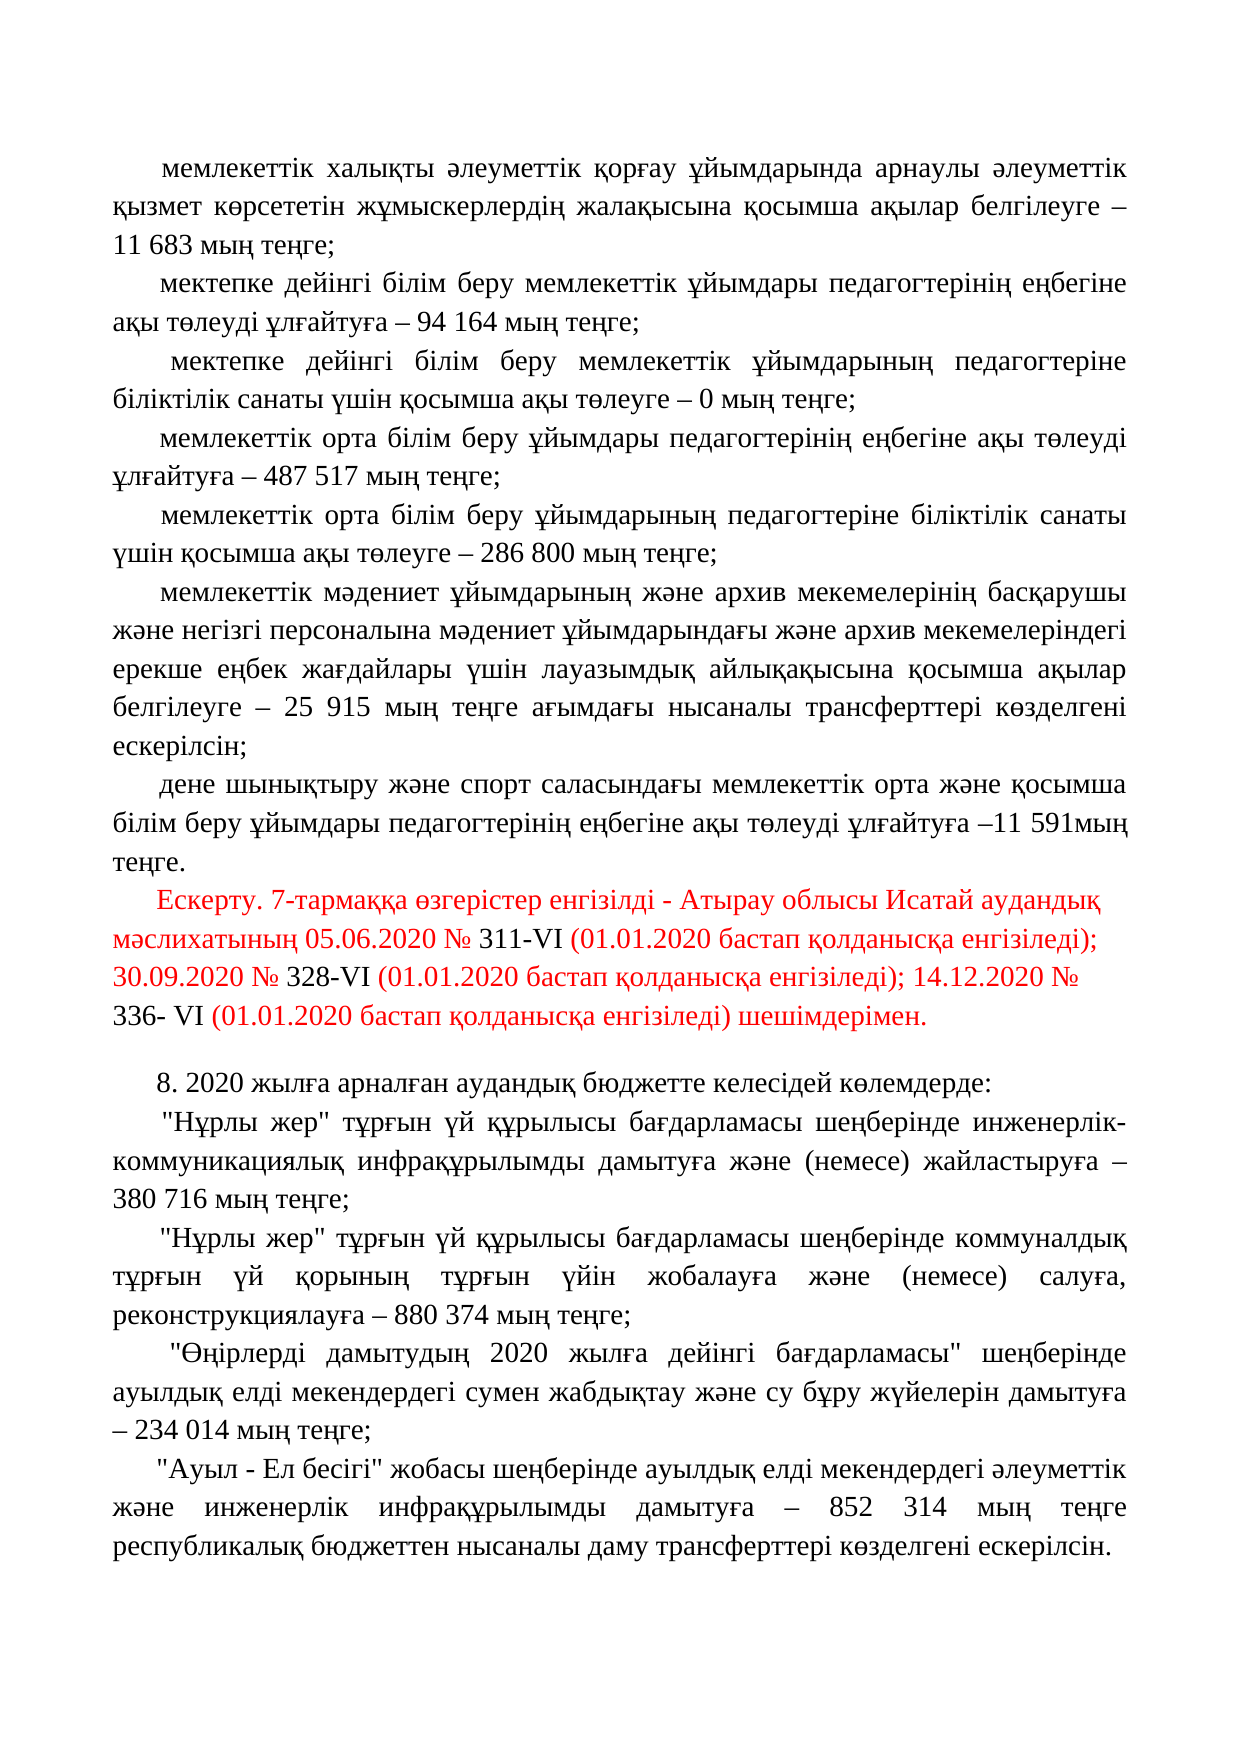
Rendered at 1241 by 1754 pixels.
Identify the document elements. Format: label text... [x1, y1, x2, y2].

text мемлекеттік орта білім беру ұйымдарының педагогтеріне біліктілік санаты үшін қосымша ақы төлеуге – 286 800 мың теңге; [112, 497, 1128, 569]
text мемлекеттік халықты әлеуметтік қорғау ұйымдарында арнаулы әлеуметтік қызмет көрсететін жұмыскерлердің жалақысына қосымша ақылар белгілеуге – 11 683 мың теңге; [112, 150, 1128, 261]
text "Нұрлы жер" тұрғын үй құрылысы бағдарламасы шеңберінде коммуналдық тұрғын үй қорының тұрғын үйін жобалауға және (немесе) салуға, реконструкциялауға – 880 374 мың теңге; [112, 1220, 1128, 1330]
text "Ауыл - Ел бесігі" жобасы шеңберінде ауылдық елді мекендердегі әлеуметтік және инженерлік инфрақұрылымды дамытуға – 852 314 мың теңге республикалық бюджеттен нысаналы даму трансферттері көзделгені ескерілсін. [112, 1451, 1128, 1562]
text 8. 2020 жылға арналған аудандық бюджетте келесідей көлемдерде: [112, 1066, 1128, 1099]
text дене шынықтыру және спорт саласындағы мемлекеттік орта және қосымша білім беру ұйымдары педагогтерінің еңбегіне ақы төлеуді ұлғайтуға –11 591мың теңге. [112, 767, 1128, 877]
text мемлекеттік мәдениет ұйымдарының және архив мекемелерінің басқарушы және негізгі персоналына мәдениет ұйымдарындағы және архив мекемелеріндегі ерекше еңбек жағдайлары үшін лауазымдық айлықақысына қосымша ақылар белгілеуге – 25 915 мың теңге ағымдағы нысаналы трансферттері көзделгені ескерілсін; [112, 574, 1128, 762]
text "Нұрлы жер" тұрғын үй құрылысы бағдарламасы шеңберінде инженерлік-коммуникациялық инфрақұрылымды дамытуға және (немесе) жайластыруға – 380 716 мың теңге; [112, 1104, 1128, 1215]
text Ескерту. 7-тармаққа өзгерістер енгізілді - Атырау облысы Исатай аудандық мәслихатының 05.06.2020 № 311-VI (01.01.2020 бастап қолданысқа енгiзiледi); 30.09.2020 № 328-VI (01.01.2020 бастап қолданысқа енгiзiледi); 14.12.2020 № 336- VI (01.01.2020 бастап қолданысқа енгiзiледi) шешімдерімен. [112, 882, 1128, 1062]
text мектепке дейінгі білім беру мемлекеттік ұйымдарының педагогтеріне біліктілік санаты үшін қосымша ақы төлеуге – 0 мың теңге; [112, 343, 1128, 415]
text мектепке дейінгі білім беру мемлекеттік ұйымдары педагогтерінің еңбегіне ақы төлеуді ұлғайтуға – 94 164 мың теңге; [112, 266, 1128, 338]
text мемлекеттік орта білім беру ұйымдары педагогтерінің еңбегіне ақы төлеуді ұлғайтуға – 487 517 мың теңге; [112, 420, 1128, 492]
text "Өңірлерді дамытудың 2020 жылға дейінгі бағдарламасы" шеңберінде ауылдық елді мекендердегі сумен жабдықтау және су бұру жүйелерін дамытуға – 234 014 мың теңге; [112, 1335, 1128, 1446]
